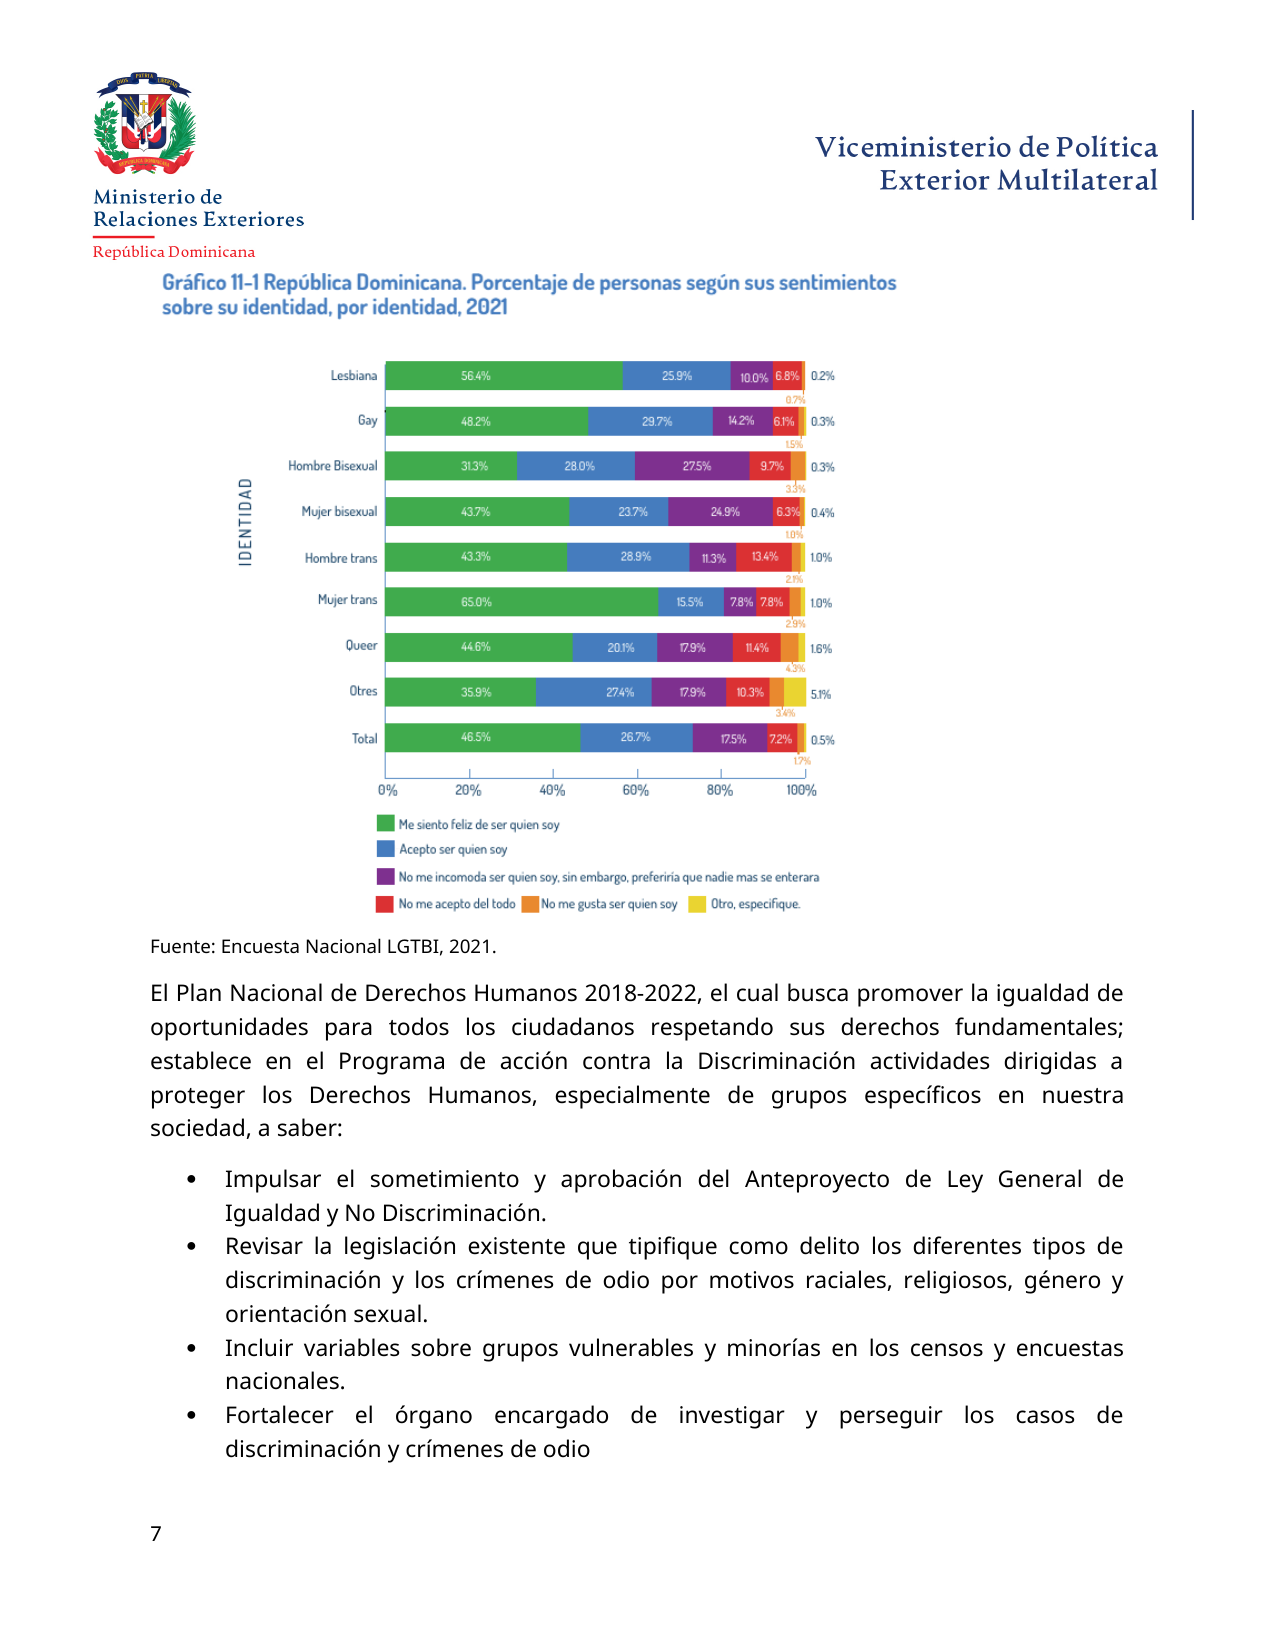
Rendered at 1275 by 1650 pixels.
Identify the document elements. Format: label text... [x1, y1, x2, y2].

list Impulsar el sometimiento y aprobación del Anteproyecto de Ley General de Igualdad y No Discriminación. [187, 1163, 1125, 1228]
list Fortalecer el órgano encargado de investigar y perseguir los casos de discriminación y crímenes de odio [187, 1399, 1125, 1464]
list Revisar la legislación existente que tipifique como delito los diferentes tipos de discriminación y los crímenes de odio por motivos raciales, religiosos, género y orientación sexual. [187, 1230, 1125, 1329]
picture [0, 0, 1275, 915]
list Incluir variables sobre grupos vulnerables y minorías en los censos y encuestas nacionales. [187, 1331, 1125, 1396]
text Fuente: Encuesta Nacional LGTBI, 2021. [150, 933, 1125, 959]
text El Plan Nacional de Derechos Humanos 2018-2022, el cual busca promover la igualdad de oportunidades para todos los ciudadanos respetando sus derechos fundamentales; establece en el Programa de acción contra la Discriminación actividades dirigidas a proteger los Derechos Humanos, especialmente de grupos específicos en nuestra sociedad, a saber: [150, 977, 1125, 1143]
